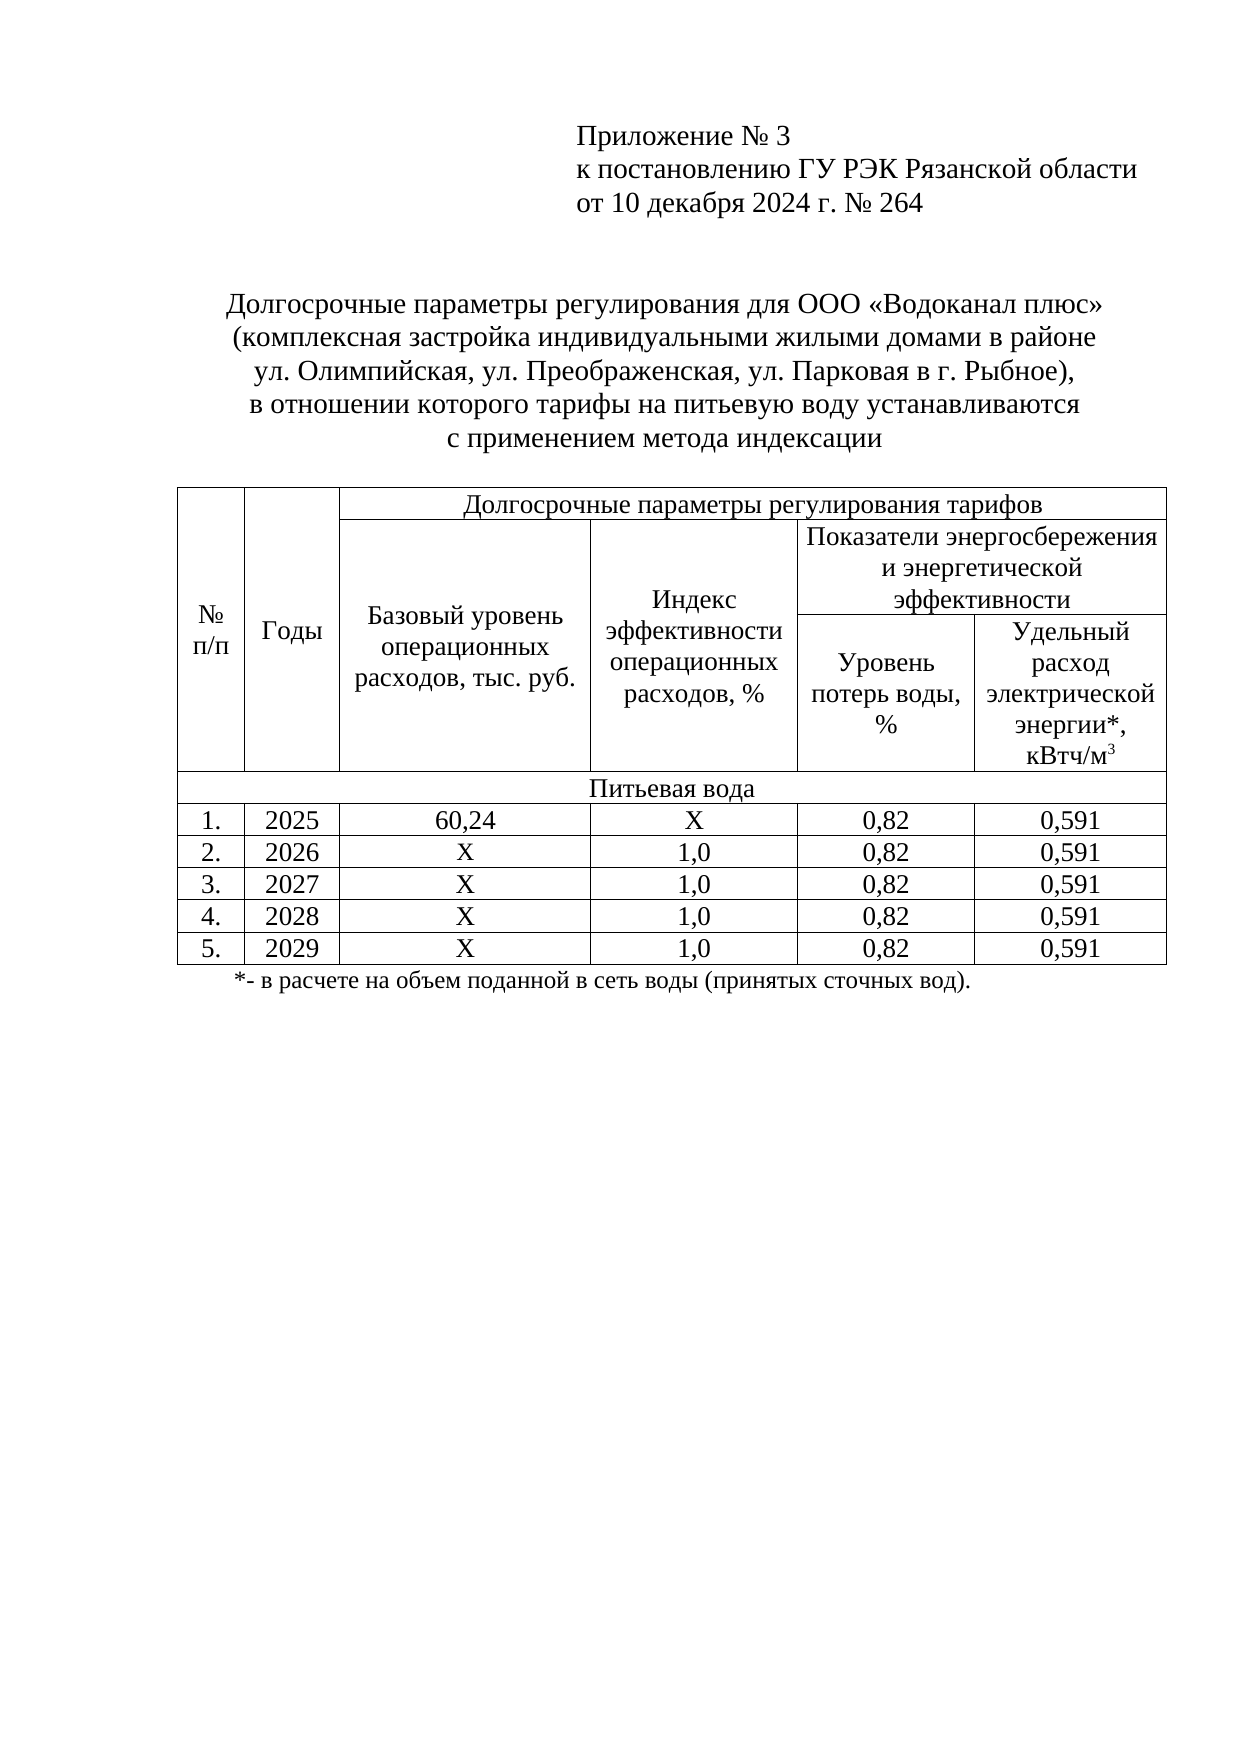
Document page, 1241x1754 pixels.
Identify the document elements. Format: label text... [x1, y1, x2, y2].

table_cell 0,82 [798, 900, 974, 932]
table_cell 60,24 [340, 804, 590, 835]
table_cell 2027 [245, 868, 339, 899]
table_cell 0,82 [798, 804, 974, 835]
table_cell 1. [178, 804, 244, 835]
table_cell Удельный расход электрической энергии*, кВтч/м3 [975, 615, 1166, 771]
table_cell 0,591 [975, 836, 1166, 867]
text от 10 декабря 2024 г. № 264 [576, 185, 1152, 219]
text Приложение № 3 [576, 118, 1152, 152]
table_cell 2029 [245, 933, 339, 964]
table_cell 1,0 [591, 836, 797, 867]
table_cell 0,82 [798, 836, 974, 867]
table_cell 2028 [245, 900, 339, 932]
table_header Годы [245, 488, 339, 771]
table_cell 2025 [245, 804, 339, 835]
table_cell Питьевая вода [178, 772, 1166, 803]
table_cell 0,591 [975, 804, 1166, 835]
table_cell Х [340, 836, 590, 867]
table_cell 1,0 [591, 900, 797, 932]
table_cell 0,591 [975, 900, 1166, 932]
table_cell 4. [178, 900, 244, 932]
subtitle Долгосрочные параметры регулирования для ООО «Водоканал плюс» (комплексная застройка индивидуальными жилыми домами в районе ул. Олимпийская, ул. Преображенская, ул. Парковая в г. Рыбное), в отношении которого тарифы на питьевую воду устанавливаются с применением метода индексации [177, 286, 1152, 453]
table_cell Уровень потерь воды, % [798, 615, 974, 771]
table_cell 1,0 [591, 933, 797, 964]
table_cell 0,591 [975, 868, 1166, 899]
table_cell 3. [178, 868, 244, 899]
table_cell Х [340, 900, 590, 932]
table_header № п/п [178, 488, 244, 771]
text *- в расчете на объем поданной в сеть воды (принятых сточных вод). [177, 965, 1152, 993]
table_cell Х [340, 933, 590, 964]
table_cell 0,591 [975, 933, 1166, 964]
table_cell 2. [178, 836, 244, 867]
table_cell Х [340, 868, 590, 899]
table_cell 1,0 [591, 868, 797, 899]
text к постановлению ГУ РЭК Рязанской области [576, 152, 1152, 185]
table_cell 0,82 [798, 933, 974, 964]
table_cell Х [591, 804, 797, 835]
table_cell Базовый уровень операционных расходов, тыс. руб. [340, 520, 590, 771]
table_cell 0,82 [798, 868, 974, 899]
table_cell Показатели энергосбережения и энергетической эффективности [798, 520, 1166, 614]
table_header Долгосрочные параметры регулирования тарифов [340, 488, 1166, 519]
table_cell Индекс эффективности операционных расходов, % [591, 520, 797, 771]
table_cell 2026 [245, 836, 339, 867]
table_cell 5. [178, 933, 244, 964]
